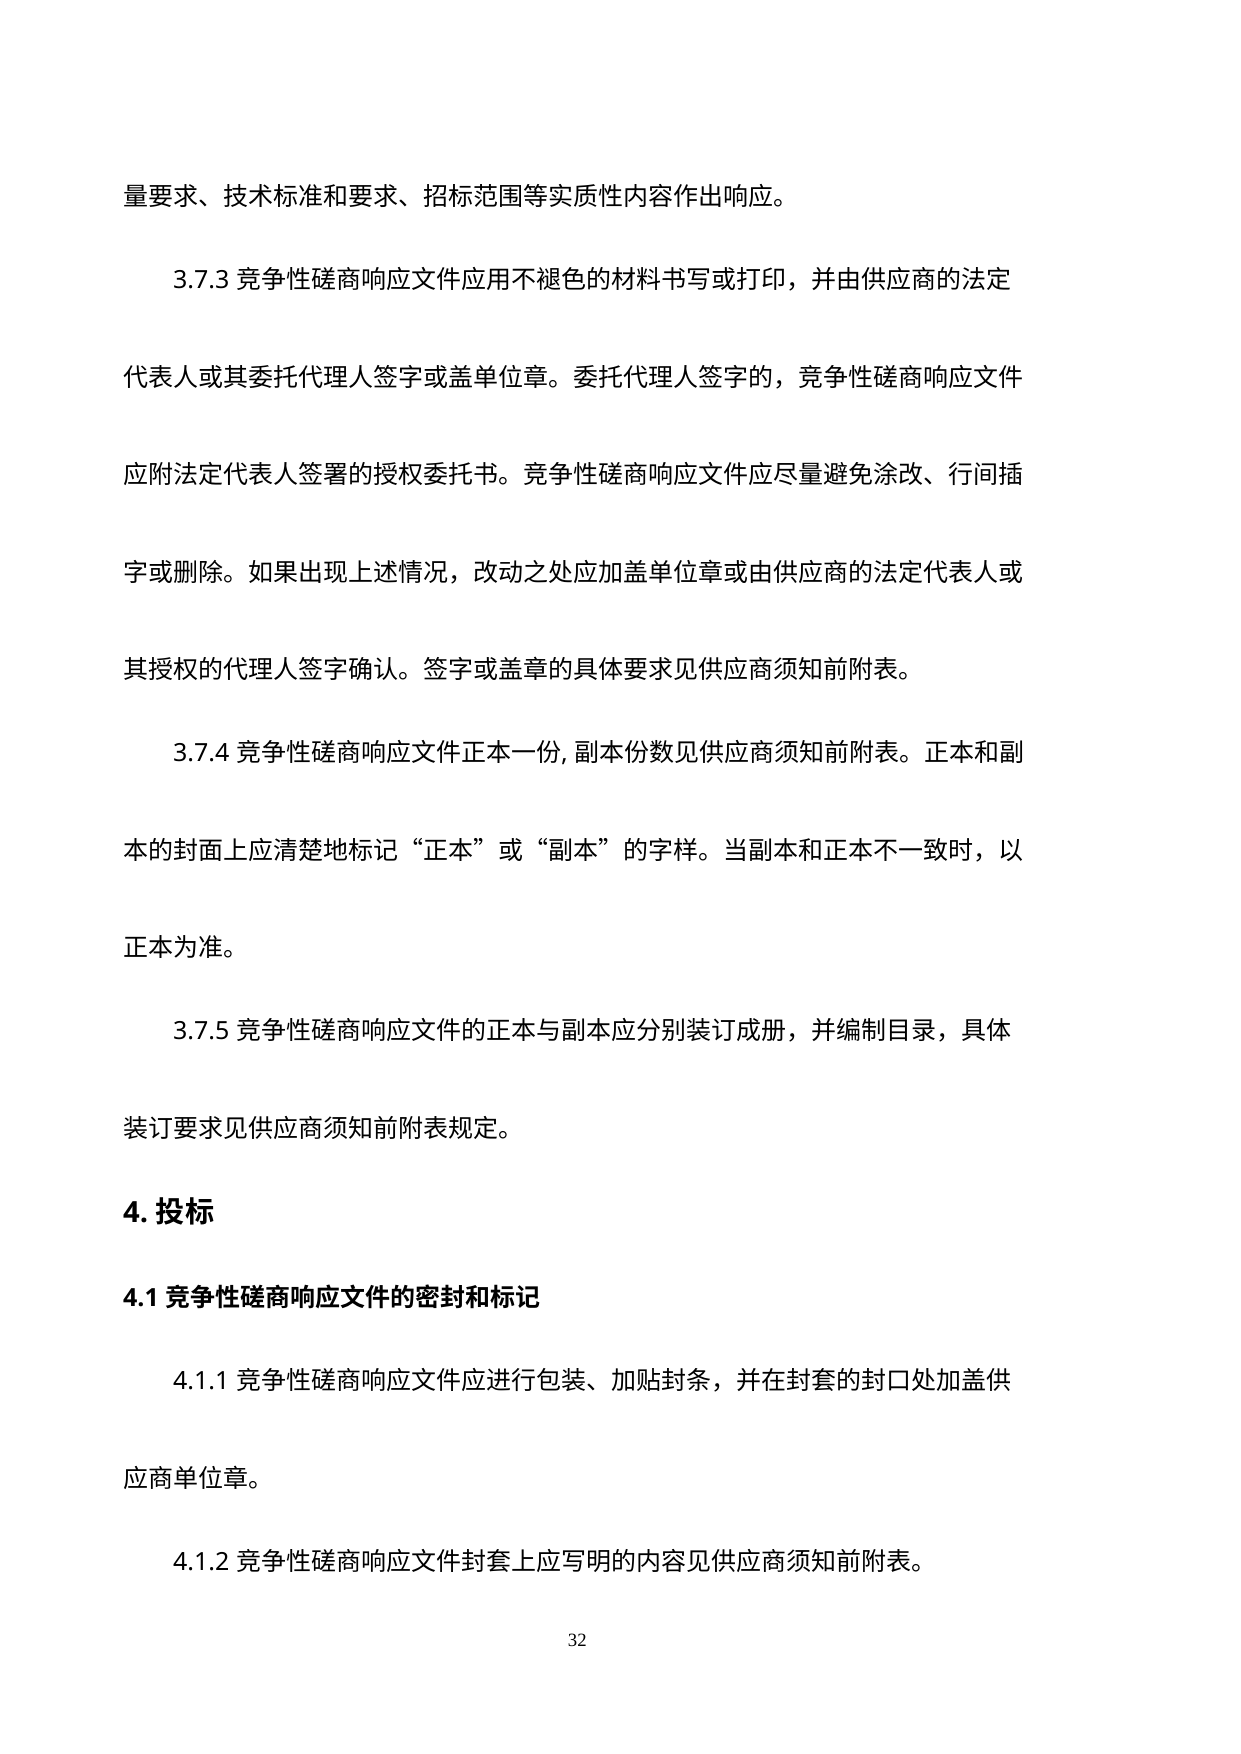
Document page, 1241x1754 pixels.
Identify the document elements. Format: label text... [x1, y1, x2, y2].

text 4.1.1 竞争性磋商响应文件应进行包装、加贴封条，并在封套的封口处加盖供应商单位章。 [123, 1346, 1031, 1509]
subtitle 4. 投标 [123, 1177, 1031, 1242]
text 3.7.4 竞争性磋商响应文件正本一份, 副本份数见供应商须知前附表。正本和副本的封面上应清楚地标记“正本”或“副本”的字样。当副本和正本不一致时，以正本为准。 [123, 718, 1031, 978]
text 3.7.3 竞争性磋商响应文件应用不褪色的材料书写或打印，并由供应商的法定代表人或其委托代理人签字或盖单位章。委托代理人签字的，竞争性磋商响应文件应附法定代表人签署的授权委托书。竞争性磋商响应文件应尽量避免涂改、行间插字或删除。如果出现上述情况，改动之处应加盖单位章或由供应商的法定代表人或其授权的代理人签字确认。签字或盖章的具体要求见供应商须知前附表。 [123, 245, 1031, 700]
subtitle 4.1 竞争性磋商响应文件的密封和标记 [123, 1263, 1031, 1328]
text 3.7.5 竞争性磋商响应文件的正本与副本应分别装订成册，并编制目录，具体装订要求见供应商须知前附表规定。 [123, 996, 1031, 1159]
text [123, 162, 1031, 227]
text 4.1.2 竞争性磋商响应文件封套上应写明的内容见供应商须知前附表。 [123, 1527, 1031, 1592]
